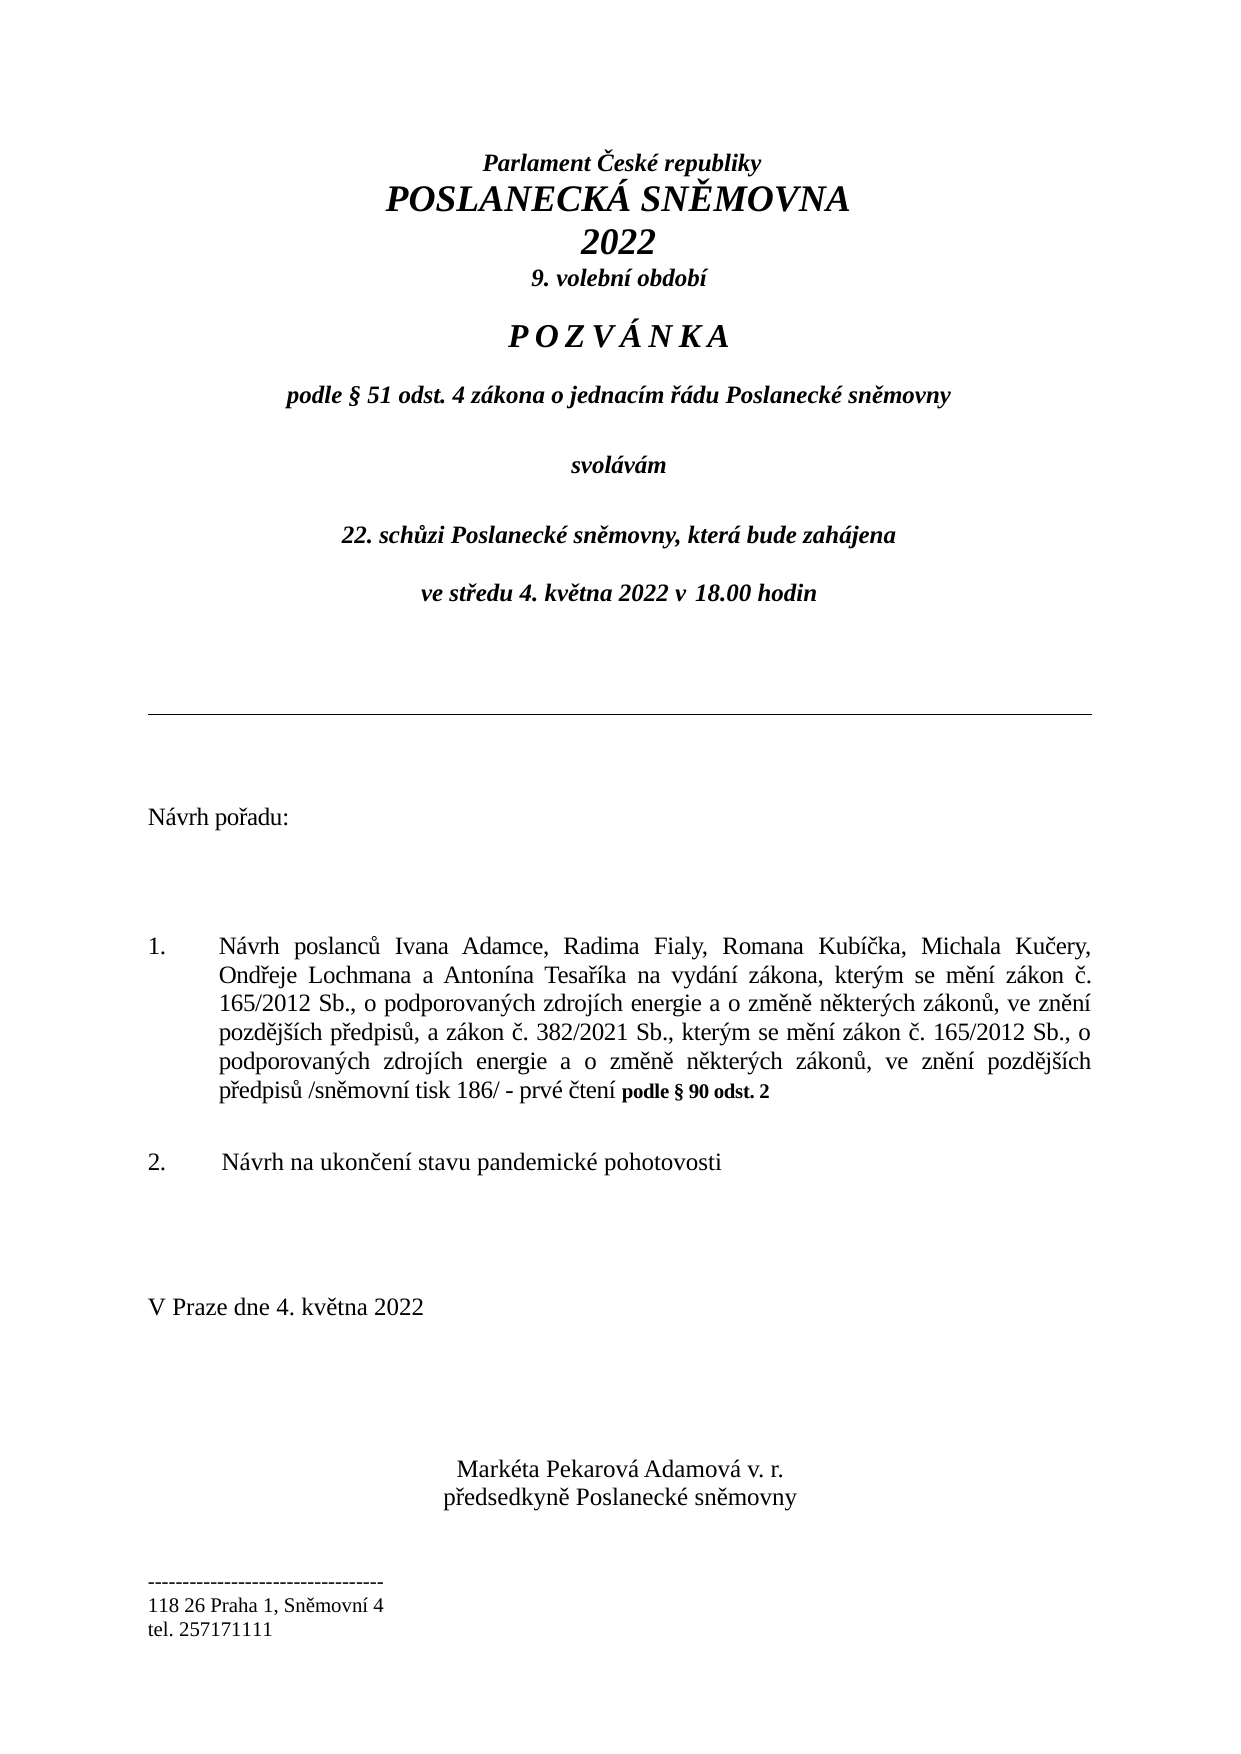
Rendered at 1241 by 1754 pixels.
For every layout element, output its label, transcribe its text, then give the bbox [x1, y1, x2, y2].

text Parlament České republiky [148, 148, 1092, 176]
text Markéta Pekarová Adamová v. r. [148, 1454, 1092, 1482]
text ---------------------------------- [148, 1569, 1092, 1593]
text Návrh pořadu: [148, 802, 1092, 830]
text ve středu 4. května 2022 v 18.00 hodin [148, 578, 1092, 607]
text podle § 51 odst. 4 zákona o jednacím řádu Poslanecké sněmovny [148, 380, 1092, 408]
text 9. volební období [148, 263, 1092, 291]
text 2. Návrh na ukončení stavu pandemické pohotovosti [148, 1147, 1092, 1175]
text POSLANECKÁ SNĚMOVNA [148, 176, 1092, 219]
text 22. schůzi Poslanecké sněmovny, která bude zahájena [148, 521, 1092, 549]
text svolávám [148, 450, 1092, 479]
text V Praze dne 4. května 2022 [148, 1292, 1092, 1321]
text 118 26 Praha 1, Sněmovní 4 [148, 1593, 1092, 1617]
text předsedkyně Poslanecké sněmovny [148, 1482, 1092, 1511]
text tel. 257171111 [148, 1617, 1092, 1641]
text 2022 [148, 219, 1092, 263]
text POZVÁNKA [148, 316, 1092, 355]
text 1. Návrh poslanců Ivana Adamce, Radima Fialy, Romana Kubíčka, Michala Kučery, Ondřeje Lochmana a Antonína Tesaříka na vydání zákona, kterým se mění zákon č. 165/2012 Sb., o podporovaných zdrojích energie a o změně některých zákonů, ve znění pozdějších předpisů, a zákon č. 382/2021 Sb., kterým se mění zákon č. 165/2012 Sb., o podporovaných zdrojích energie a o změně některých zákonů, ve znění pozdějších předpisů /sněmovní tisk 186/ - prvé čtení podle § 90 odst. 2 [148, 931, 1092, 1103]
